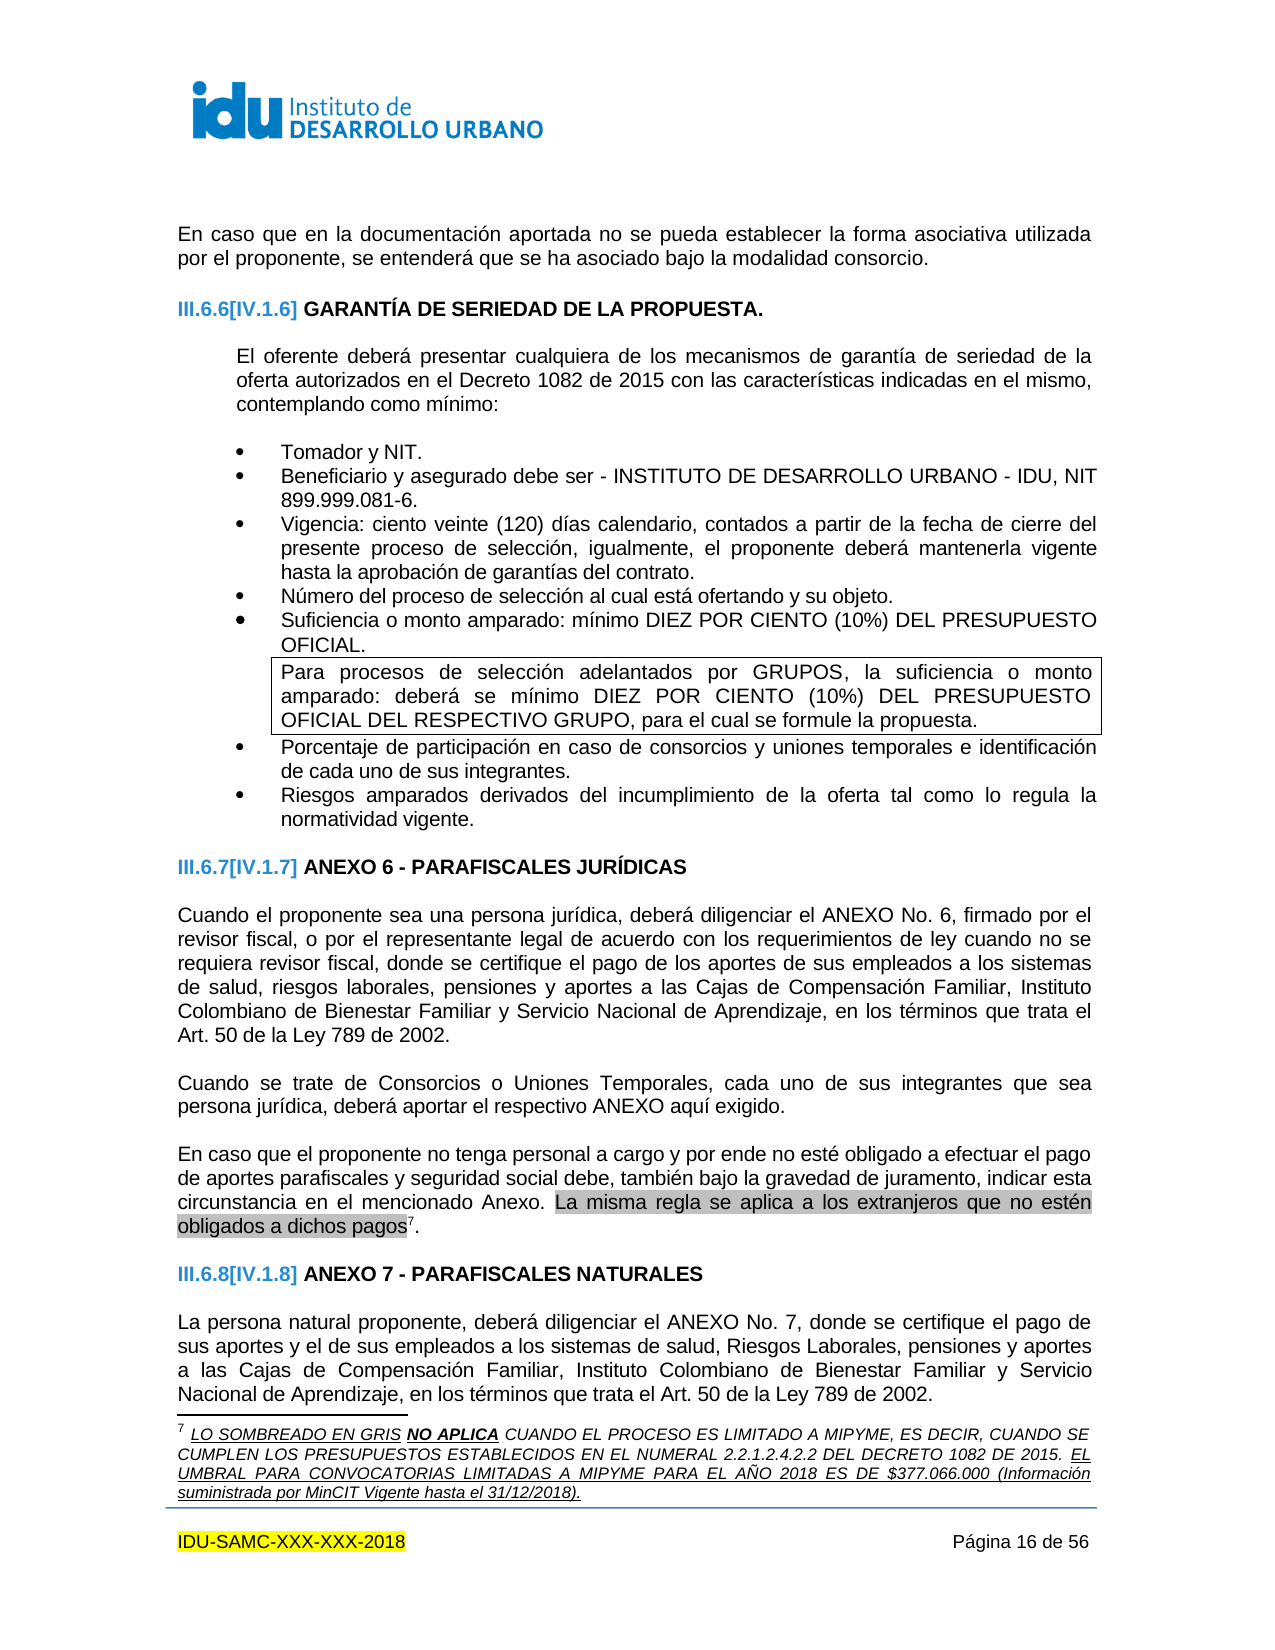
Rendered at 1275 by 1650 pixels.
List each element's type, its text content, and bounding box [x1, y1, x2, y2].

subtitle ANEXO 6 - PARAFISCALES JURÍDICAS [177, 855, 1098, 879]
picture [177, 73, 557, 151]
list Beneficiario y asegurado debe ser - INSTITUTO DE DESARROLLO URBANO - IDU, NIT 899.999.081-6. [236, 464, 1098, 512]
list Vigencia: ciento veinte (120) días calendario, contados a partir de la fecha de cierre del presente proceso de selección, igualmente, el proponente deberá mantenerla vigente hasta la aprobación de garantías del contrato. [236, 512, 1098, 584]
list Riesgos amparados derivados del incumplimiento de la oferta tal como lo regula la normatividad vigente. [236, 783, 1098, 831]
subtitle GARANTÍA DE SERIEDAD DE LA PROPUESTA. [177, 296, 1098, 320]
list El oferente deberá presentar cualquiera de los mecanismos de garantía de seriedad de la oferta autorizados en el Decreto 1082 de 2015 con las características indicadas en el mismo, contemplando como mínimo: [236, 344, 1092, 416]
list La persona natural proponente, deberá diligenciar el ANEXO No. 7, donde se certifique el pago de sus aportes y el de sus empleados a los sistemas de salud, Riesgos Laborales, pensiones y aportes a las Cajas de Compensación Familiar, Instituto Colombiano de Bienestar Familiar y Servicio Nacional de Aprendizaje, en los términos que trata el Art. 50 de la Ley 789 de 2002. [177, 1310, 1092, 1406]
list Suficiencia o monto amparado: mínimo DIEZ POR CIENTO (10%) DEL PRESUPUESTO OFICIAL. [236, 608, 1098, 657]
list Tomador y NIT. [236, 440, 1098, 464]
list Cuando se trate de Consorcios o Uniones Temporales, cada uno de sus integrantes que sea persona jurídica, deberá aportar el respectivo ANEXO aquí exigido. [177, 1070, 1092, 1118]
text En caso que el proponente no tenga personal a cargo y por ende no esté obligado a efectuar el pago de aportes parafiscales y seguridad social debe, también bajo la gravedad de juramento, indicar esta circunstancia en el mencionado Anexo. La misma regla se aplica a los extranjeros que no estén obligados a dichos pagos. [177, 1142, 1092, 1238]
list Número del proceso de selección al cual está ofertando y su objeto. [236, 584, 1098, 608]
list Porcentaje de participación en caso de consorcios y uniones temporales e identificación de cada uno de sus integrantes. [236, 735, 1098, 783]
list Cuando el proponente sea una persona jurídica, deberá diligenciar el ANEXO No. 6, firmado por el revisor fiscal, o por el representante legal de acuerdo con los requerimientos de ley cuando no se requiera revisor fiscal, donde se certifique el pago de los aportes de sus empleados a los sistemas de salud, riesgos laborales, pensiones y aportes a las Cajas de Compensación Familiar, Instituto Colombiano de Bienestar Familiar y Servicio Nacional de Aprendizaje, en los términos que trata el Art. 50 de la Ley 789 de 2002. [177, 903, 1092, 1046]
text En caso que en la documentación aportada no se pueda establecer la forma asociativa utilizada por el proponente, se entenderá que se ha asociado bajo la modalidad consorcio. [177, 222, 1092, 270]
text Para procesos de selección adelantados por GRUPOS, la suficiencia o monto amparado: deberá se mínimo DIEZ POR CIENTO (10%) DEL PRESUPUESTO OFICIAL DEL RESPECTIVO GRUPO, para el cual se formule la propuesta. [272, 658, 1101, 734]
subtitle ANEXO 7 - PARAFISCALES NATURALES [177, 1262, 1098, 1286]
